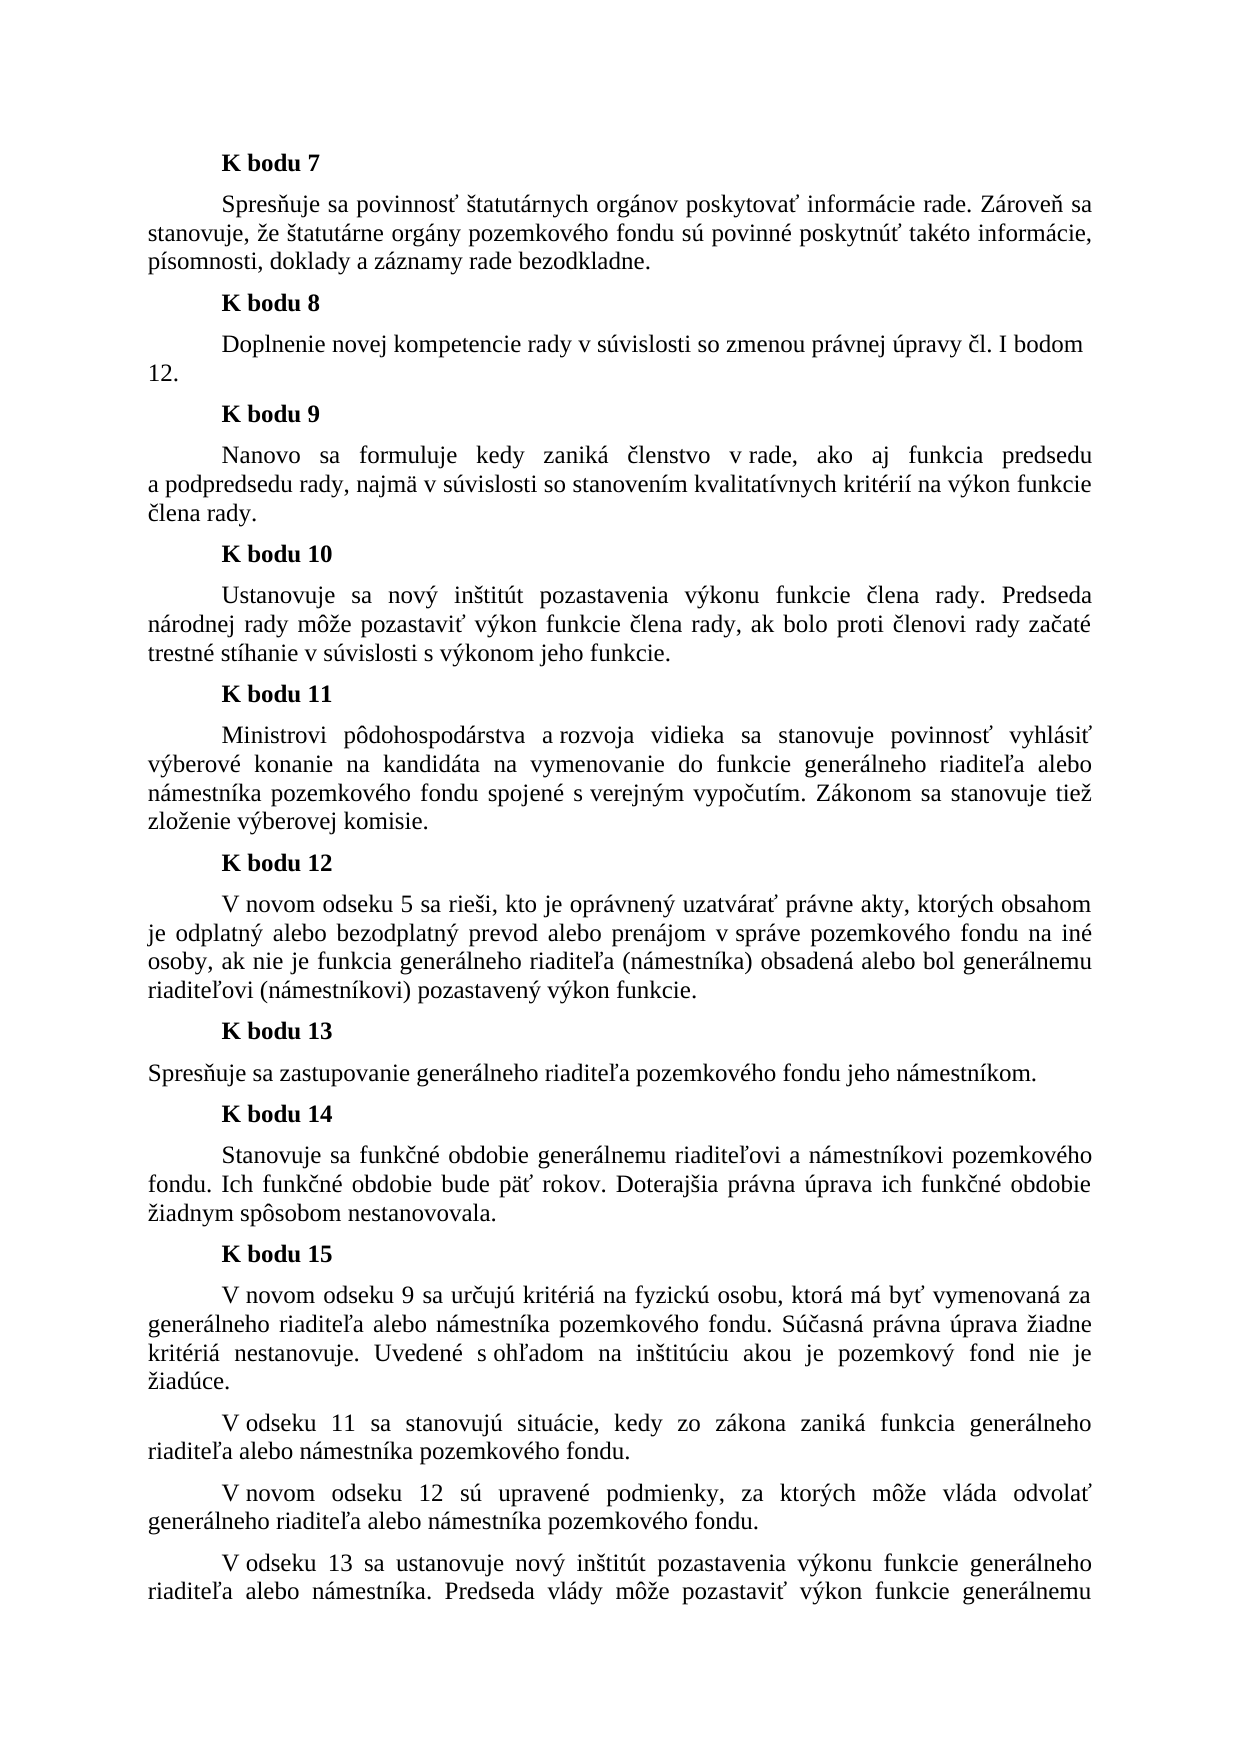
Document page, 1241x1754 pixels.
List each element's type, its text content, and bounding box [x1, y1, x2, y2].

text K bodu 11 [148, 679, 1093, 708]
text Nanovo sa formuluje kedy zaniká členstvo v rade, ako aj funkcia predsedu a podpredsedu rady, najmä v súvislosti so stanovením kvalitatívnych kritérií na výkon funkcie člena rady. [148, 440, 1093, 526]
text K bodu 12 [148, 848, 1093, 876]
text K bodu 9 [148, 399, 1093, 428]
text K bodu 7 [148, 148, 1093, 176]
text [148, 1548, 1093, 1605]
text K bodu 14 [148, 1099, 1093, 1128]
text Stanovuje sa funkčné obdobie generálnemu riaditeľovi a námestníkovi pozemkového fondu. Ich funkčné obdobie bude päť rokov. Doterajšia právna úprava ich funkčné obdobie žiadnym spôsobom nestanovovala. [148, 1140, 1093, 1226]
text Spresňuje sa zastupovanie generálneho riaditeľa pozemkového fondu jeho námestníkom. [148, 1058, 1093, 1086]
text Doplnenie novej kompetencie rady v súvislosti so zmenou právnej úpravy čl. I bodom 12. [148, 329, 1093, 386]
text K bodu 13 [148, 1016, 1093, 1045]
text V novom odseku 9 sa určujú kritériá na fyzickú osobu, ktorá má byť vymenovaná za generálneho riaditeľa alebo námestníka pozemkového fondu. Súčasná právna úprava žiadne kritériá nestanovuje. Uvedené s ohľadom na inštitúciu akou je pozemkový fond nie je žiadúce. [148, 1280, 1093, 1395]
text Ministrovi pôdohospodárstva a rozvoja vidieka sa stanovuje povinnosť vyhlásiť výberové konanie na kandidáta na vymenovanie do funkcie generálneho riaditeľa alebo námestníka pozemkového fondu spojené s verejným vypočutím. Zákonom sa stanovuje tiež zloženie výberovej komisie. [148, 720, 1093, 835]
text Ustanovuje sa nový inštitút pozastavenia výkonu funkcie člena rady. Predseda národnej rady môže pozastaviť výkon funkcie člena rady, ak bolo proti členovi rady začaté trestné stíhanie v súvislosti s výkonom jeho funkcie. [148, 580, 1093, 666]
text V novom odseku 5 sa rieši, kto je oprávnený uzatvárať právne akty, ktorých obsahom je odplatný alebo bezodplatný prevod alebo prenájom v správe pozemkového fondu na iné osoby, ak nie je funkcia generálneho riaditeľa (námestníka) obsadená alebo bol generálnemu riaditeľovi (námestníkovi) pozastavený výkon funkcie. [148, 889, 1093, 1004]
text K bodu 15 [148, 1239, 1093, 1268]
text V novom odseku 12 sú upravené podmienky, za ktorých môže vláda odvolať generálneho riaditeľa alebo námestníka pozemkového fondu. [148, 1478, 1093, 1535]
text K bodu 10 [148, 539, 1093, 568]
text V odseku 11 sa stanovujú situácie, kedy zo zákona zaniká funkcia generálneho riaditeľa alebo námestníka pozemkového fondu. [148, 1408, 1093, 1465]
text Spresňuje sa povinnosť štatutárnych orgánov poskytovať informácie rade. Zároveň sa stanovuje, že štatutárne orgány pozemkového fondu sú povinné poskytnúť takéto informácie, písomnosti, doklady a záznamy rade bezodkladne. [148, 189, 1093, 275]
text K bodu 8 [148, 288, 1093, 316]
